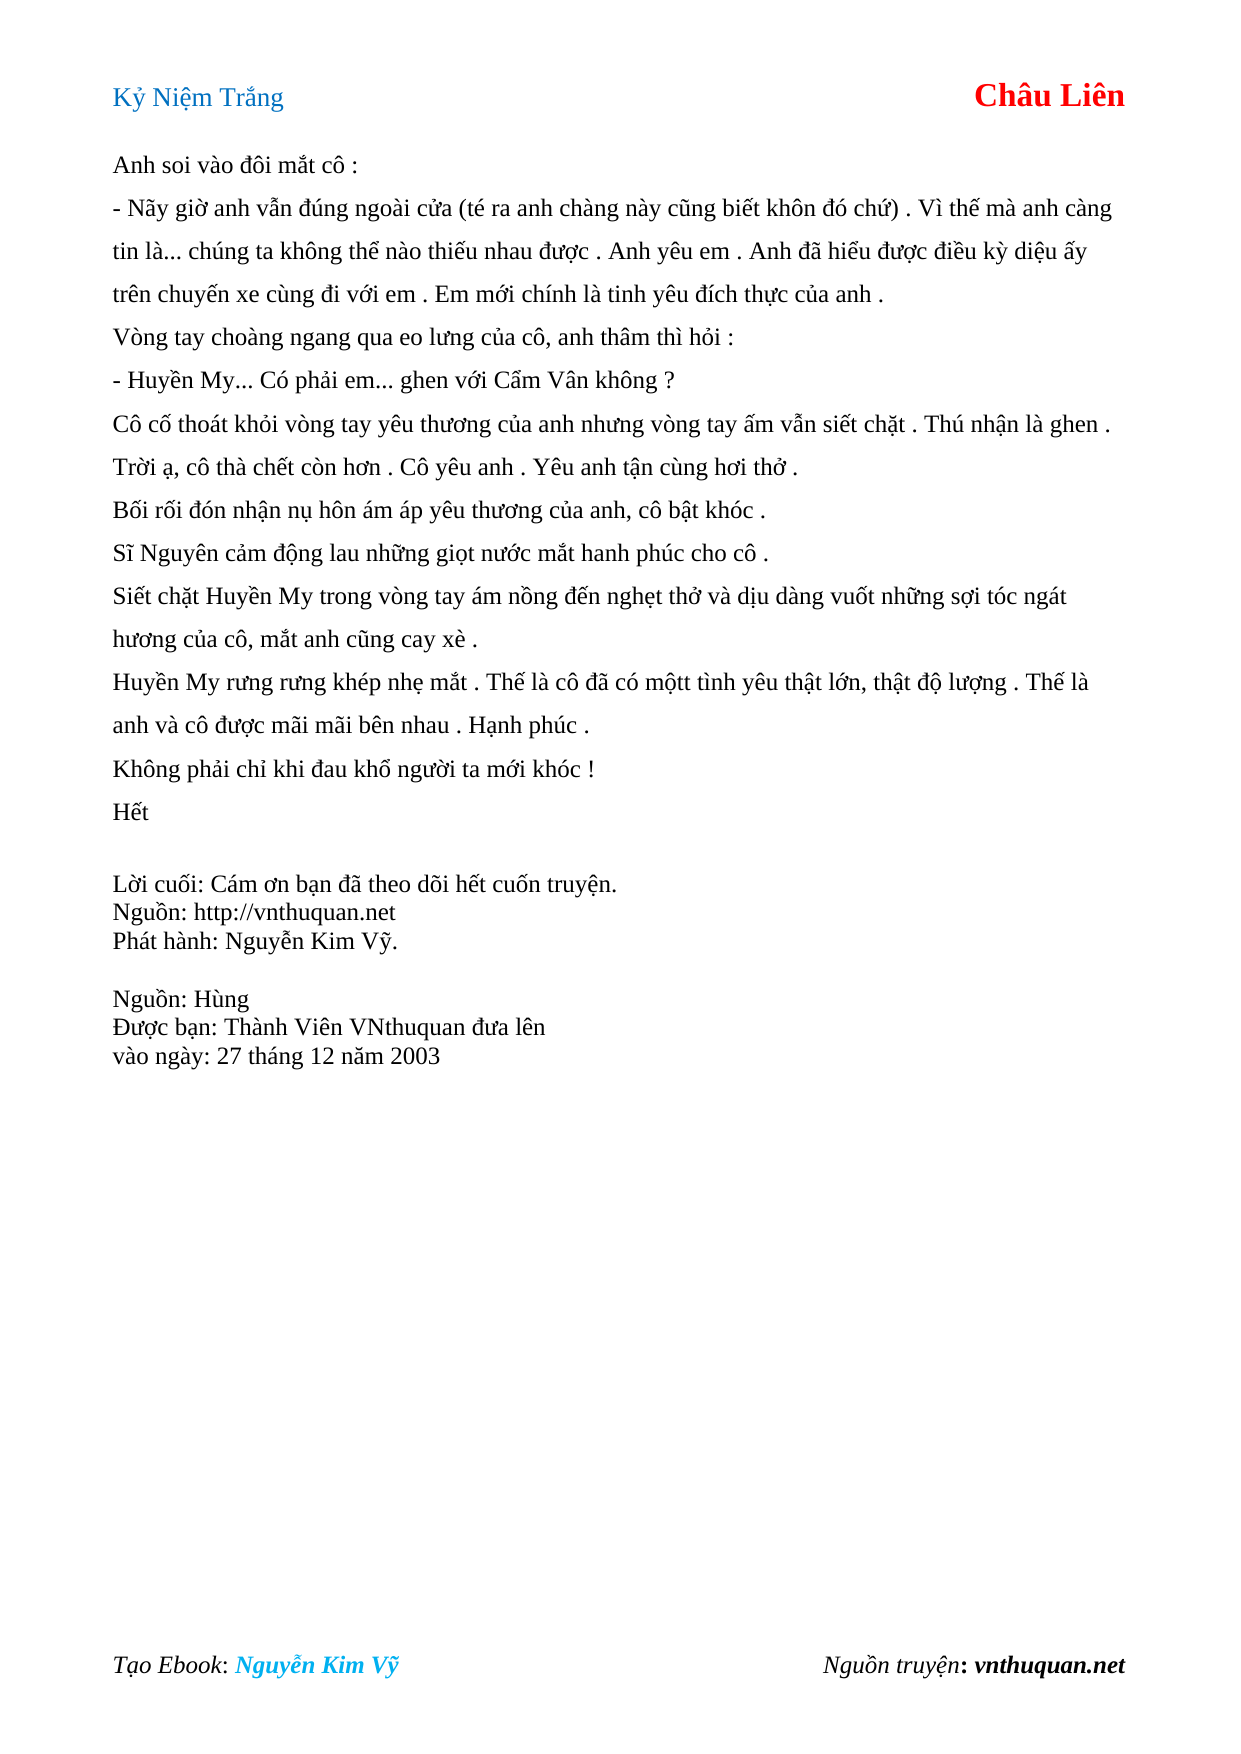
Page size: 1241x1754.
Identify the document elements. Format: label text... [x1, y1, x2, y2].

text Lời cuối: Cám ơn bạn đã theo dõi hết cuốn truyện. Nguồn: http://vnthuquan.net Phát hành: Nguyễn Kim Vỹ. Nguồn: Hùng Được bạn: Thành Viên VNthuquan đưa lên vào ngày: 27 tháng 12 năm 2003 [112, 840, 1128, 1070]
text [112, 150, 1128, 826]
